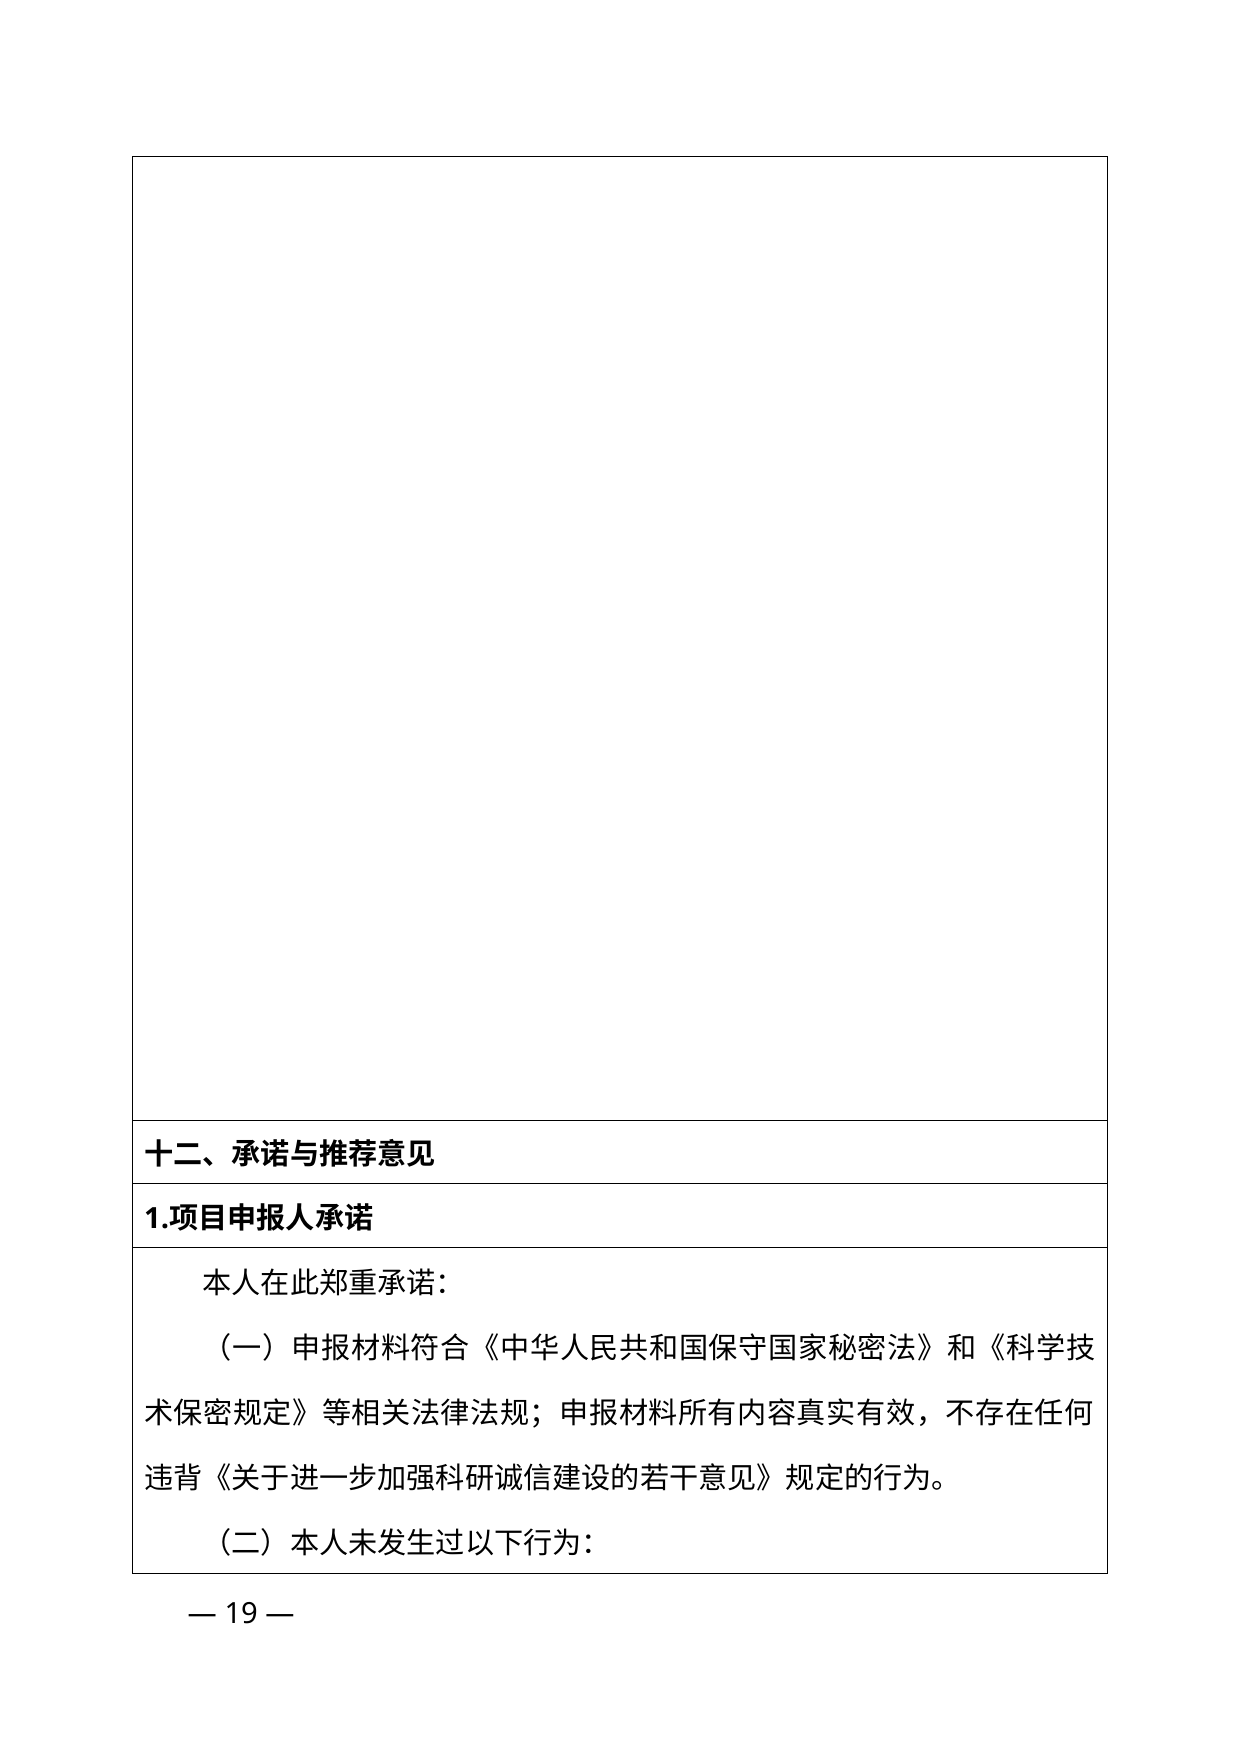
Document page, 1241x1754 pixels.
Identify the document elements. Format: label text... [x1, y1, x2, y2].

table_cell 十二、承诺与推荐意见 [133, 1121, 1107, 1183]
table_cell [133, 157, 1107, 1119]
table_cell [133, 1248, 1107, 1573]
table_cell 1.项目申报人承诺 [133, 1184, 1107, 1247]
